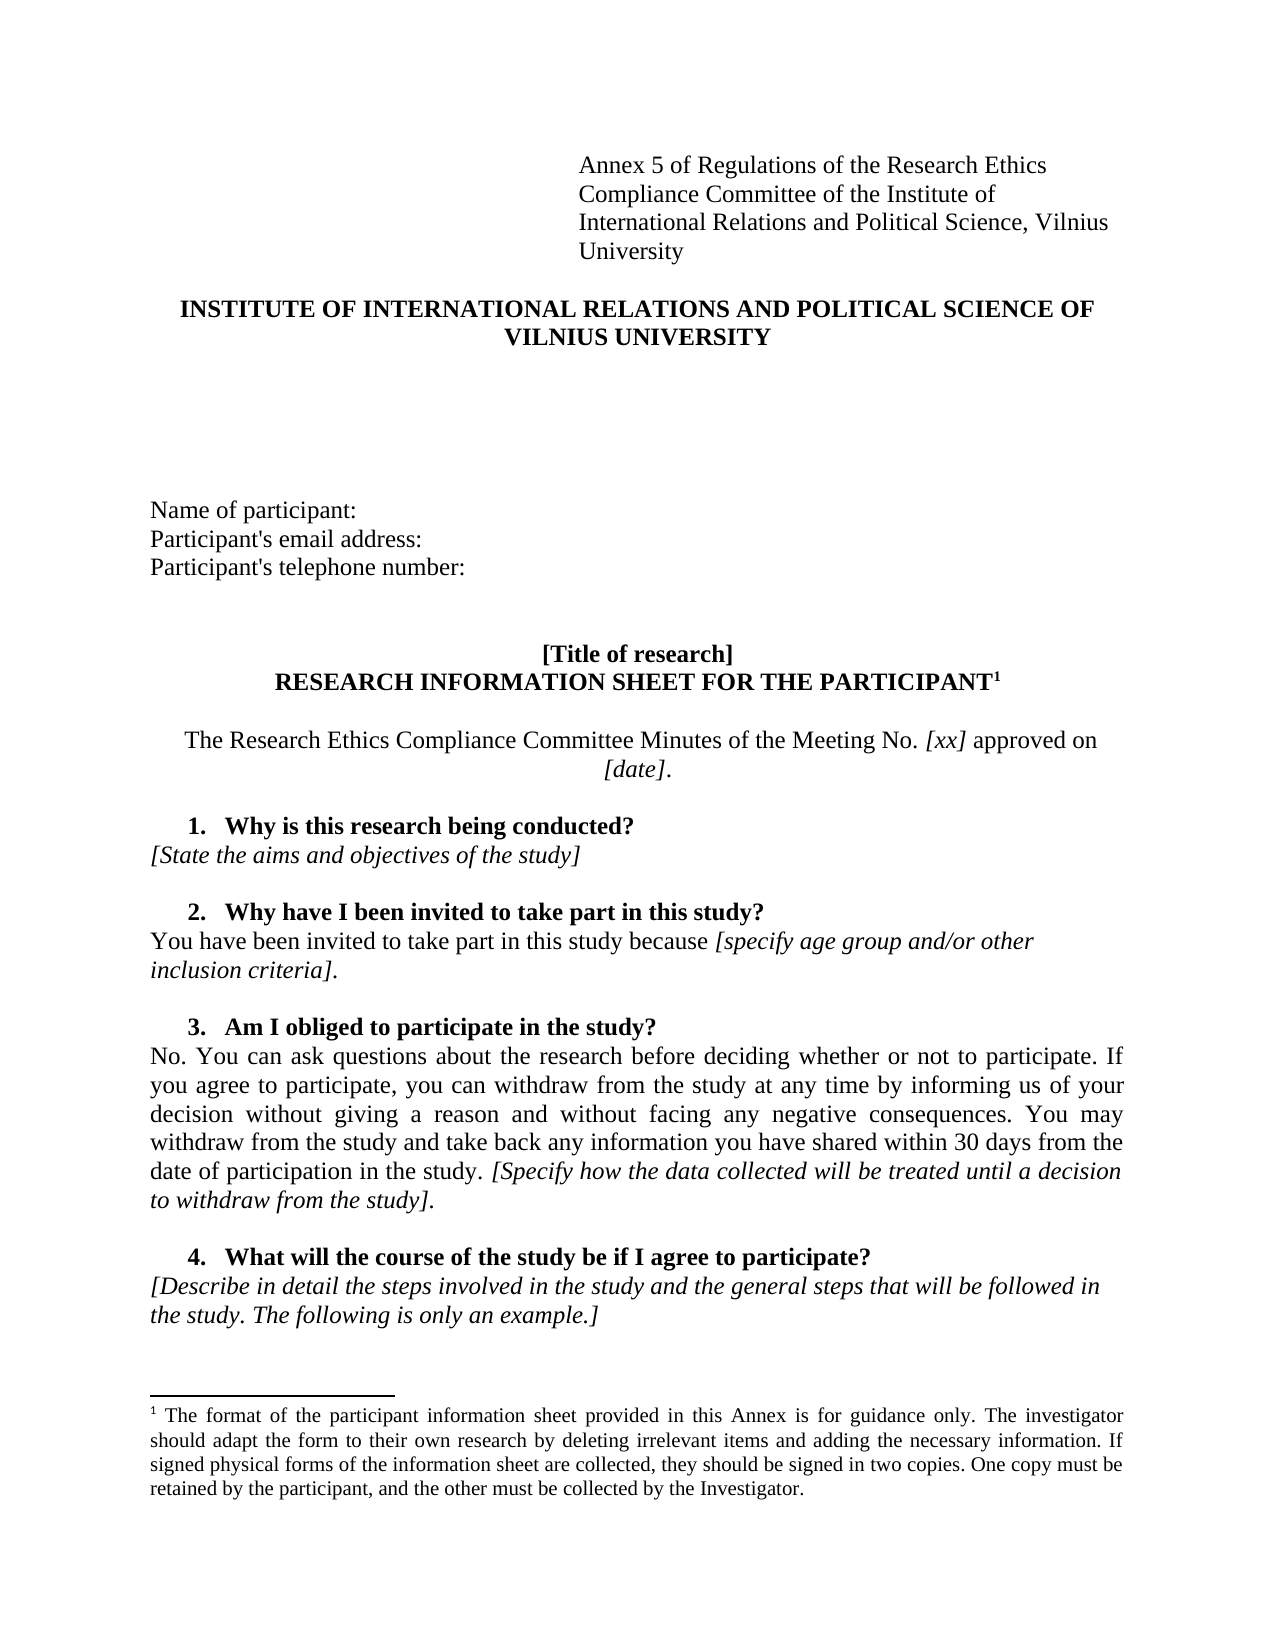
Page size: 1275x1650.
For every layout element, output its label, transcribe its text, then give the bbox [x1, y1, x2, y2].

text Participant's email address: [150, 524, 1125, 552]
text You have been invited to take part in this study because [specify age group and/or other inclusion criteria]. [150, 926, 1125, 984]
text Name of participant: [150, 495, 1125, 524]
text No. You can ask questions about the research before deciding whether or not to participate. If you agree to participate, you can withdraw from the study at any time by informing us of your decision without giving a reason and without facing any negative consequences. You may withdraw from the study and take back any information you have shared within 30 days from the date of participation in the study. [Specify how the data collected will be treated until a decision to withdraw from the study]. [150, 1041, 1125, 1214]
text [Title of research] [150, 639, 1125, 667]
text INSTITUTE OF INTERNATIONAL RELATIONS AND POLITICAL SCIENCE OF VILNIUS UNIVERSITY [150, 294, 1125, 351]
text [State the aims and objectives of the study] [150, 840, 1125, 869]
list Why have I been invited to take part in this study? [187, 897, 1125, 926]
list Why is this research being conducted? [187, 811, 1125, 840]
text Participant's telephone number: [150, 552, 1125, 581]
list What will the course of the study be if I agree to participate? [187, 1242, 1125, 1271]
text [Describe in detail the steps involved in the study and the general steps that will be followed in the study. The following is only an example.] [150, 1271, 1125, 1329]
list Am I obliged to participate in the study? [187, 1012, 1125, 1041]
text Annex 5 of Regulations of the Research Ethics Compliance Committee of the Institute of International Relations and Political Science, Vilnius University [578, 150, 1125, 265]
text RESEARCH INFORMATION SHEET FOR THE PARTICIPANT [150, 667, 1125, 696]
text The Research Ethics Compliance Committee Minutes of the Meeting No. [xx] approved on [date]. [150, 725, 1125, 782]
